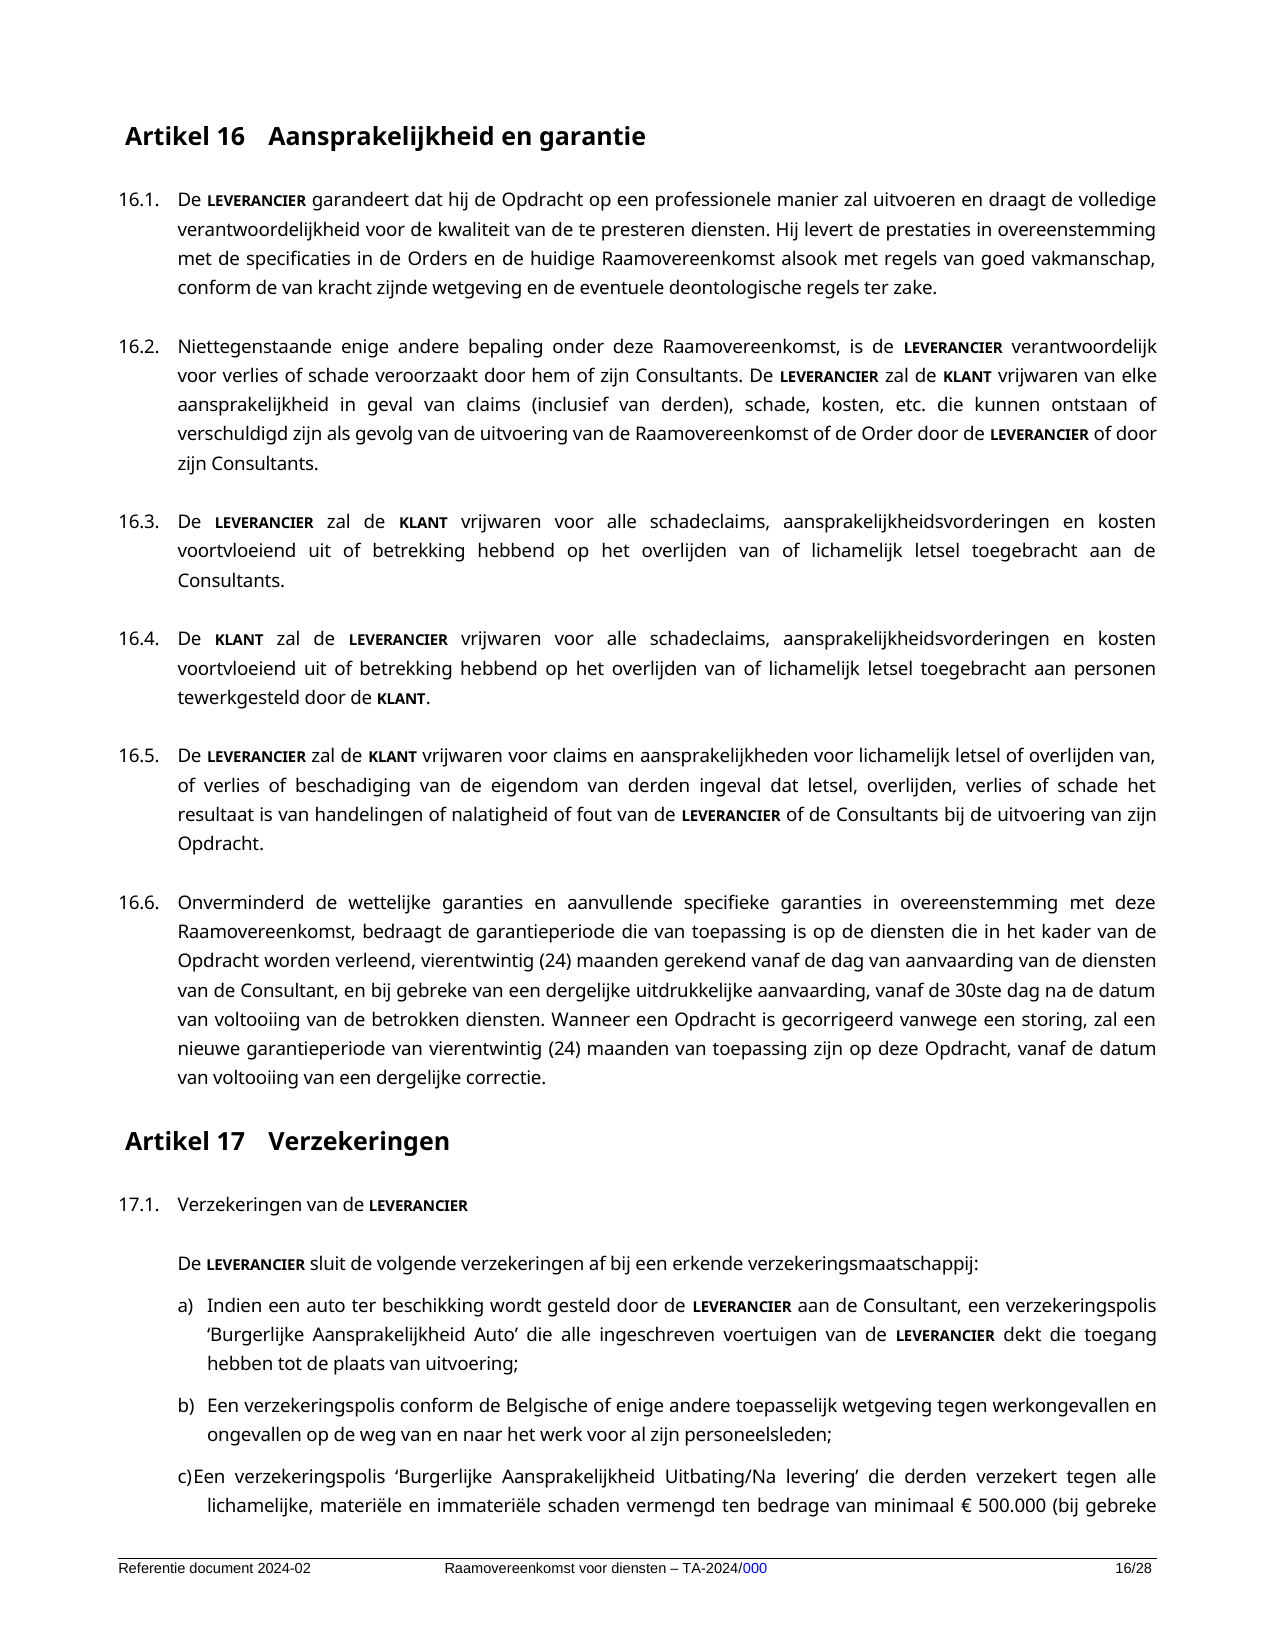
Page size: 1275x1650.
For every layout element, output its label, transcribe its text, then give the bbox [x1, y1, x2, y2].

text De leverancier sluit de volgende verzekeringen af bij een erkende verzekeringsmaatschappij: [177, 1250, 1157, 1276]
list De klant zal de leverancier vrijwaren voor alle schadeclaims, aansprakelijkheidsvorderingen en kosten voortvloeiend uit of betrekking hebbend op het overlijden van of lichamelijk letsel toegebracht aan personen tewerkgesteld door de klant. [118, 626, 1157, 710]
list De leverancier zal de klant vrijwaren voor alle schadeclaims, aansprakelijkheidsvorderingen en kosten voortvloeiend uit of betrekking hebbend op het overlijden van of lichamelijk letsel toegebracht aan de Consultants. [118, 508, 1157, 593]
subtitle Aansprakelijkheid en garantie [125, 118, 1157, 152]
subtitle Verzekeringen [125, 1123, 1157, 1157]
list Onverminderd de wettelijke garanties en aanvullende specifieke garanties in overeenstemming met deze Raamovereenkomst, bedraagt de garantieperiode die van toepassing is op de diensten die in het kader van de Opdracht worden verleend, vierentwintig (24) maanden gerekend vanaf de dag van aanvaarding van de diensten van de Consultant, en bij gebreke van een dergelijke uitdrukkelijke aanvaarding, vanaf de 30ste dag na de datum van voltooiing van de betrokken diensten. Wanneer een Opdracht is gecorrigeerd vanwege een storing, zal een nieuwe garantieperiode van vierentwintig (24) maanden van toepassing zijn op deze Opdracht, vanaf de datum van voltooiing van een dergelijke correctie. [118, 889, 1157, 1090]
list De leverancier zal de klant vrijwaren voor claims en aansprakelijkheden voor lichamelijk letsel of overlijden van, of verlies of beschadiging van de eigendom van derden ingeval dat letsel, overlijden, verlies of schade het resultaat is van handelingen of nalatigheid of fout van de leverancier of de Consultants bij de uitvoering van zijn Opdracht. [118, 743, 1157, 856]
list De leverancier garandeert dat hij de Opdracht op een professionele manier zal uitvoeren en draagt de volledige verantwoordelijkheid voor de kwaliteit van de te presteren diensten. Hij levert de prestaties in overeenstemming met de specificaties in de Orders en de huidige Raamovereenkomst alsook met regels van goed vakmanschap, conform de van kracht zijnde wetgeving en de eventuele deontologische regels ter zake. [118, 187, 1157, 300]
list Niettegenstaande enige andere bepaling onder deze Raamovereenkomst, is de leverancier verantwoordelijk voor verlies of schade veroorzaakt door hem of zijn Consultants. De leverancier zal de klant vrijwaren van elke aansprakelijkheid in geval van claims (inclusief van derden), schade, kosten, etc. die kunnen ontstaan of verschuldigd zijn als gevolg van de uitvoering van de Raamovereenkomst of de Order door de leverancier of door zijn Consultants. [118, 333, 1157, 476]
list Een verzekeringspolis conform de Belgische of enige andere toepasselijk wetgeving tegen werkongevallen en ongevallen op de weg van en naar het werk voor al zijn personeelsleden; [177, 1392, 1157, 1447]
list Indien een auto ter beschikking wordt gesteld door de leverancier aan de Consultant, een verzekeringspolis ‘Burgerlijke Aansprakelijkheid Auto’ die alle ingeschreven voertuigen van de leverancier dekt die toegang hebben tot de plaats van uitvoering; [177, 1292, 1157, 1376]
list Verzekeringen van de leverancier [118, 1192, 1157, 1217]
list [177, 1463, 1157, 1518]
